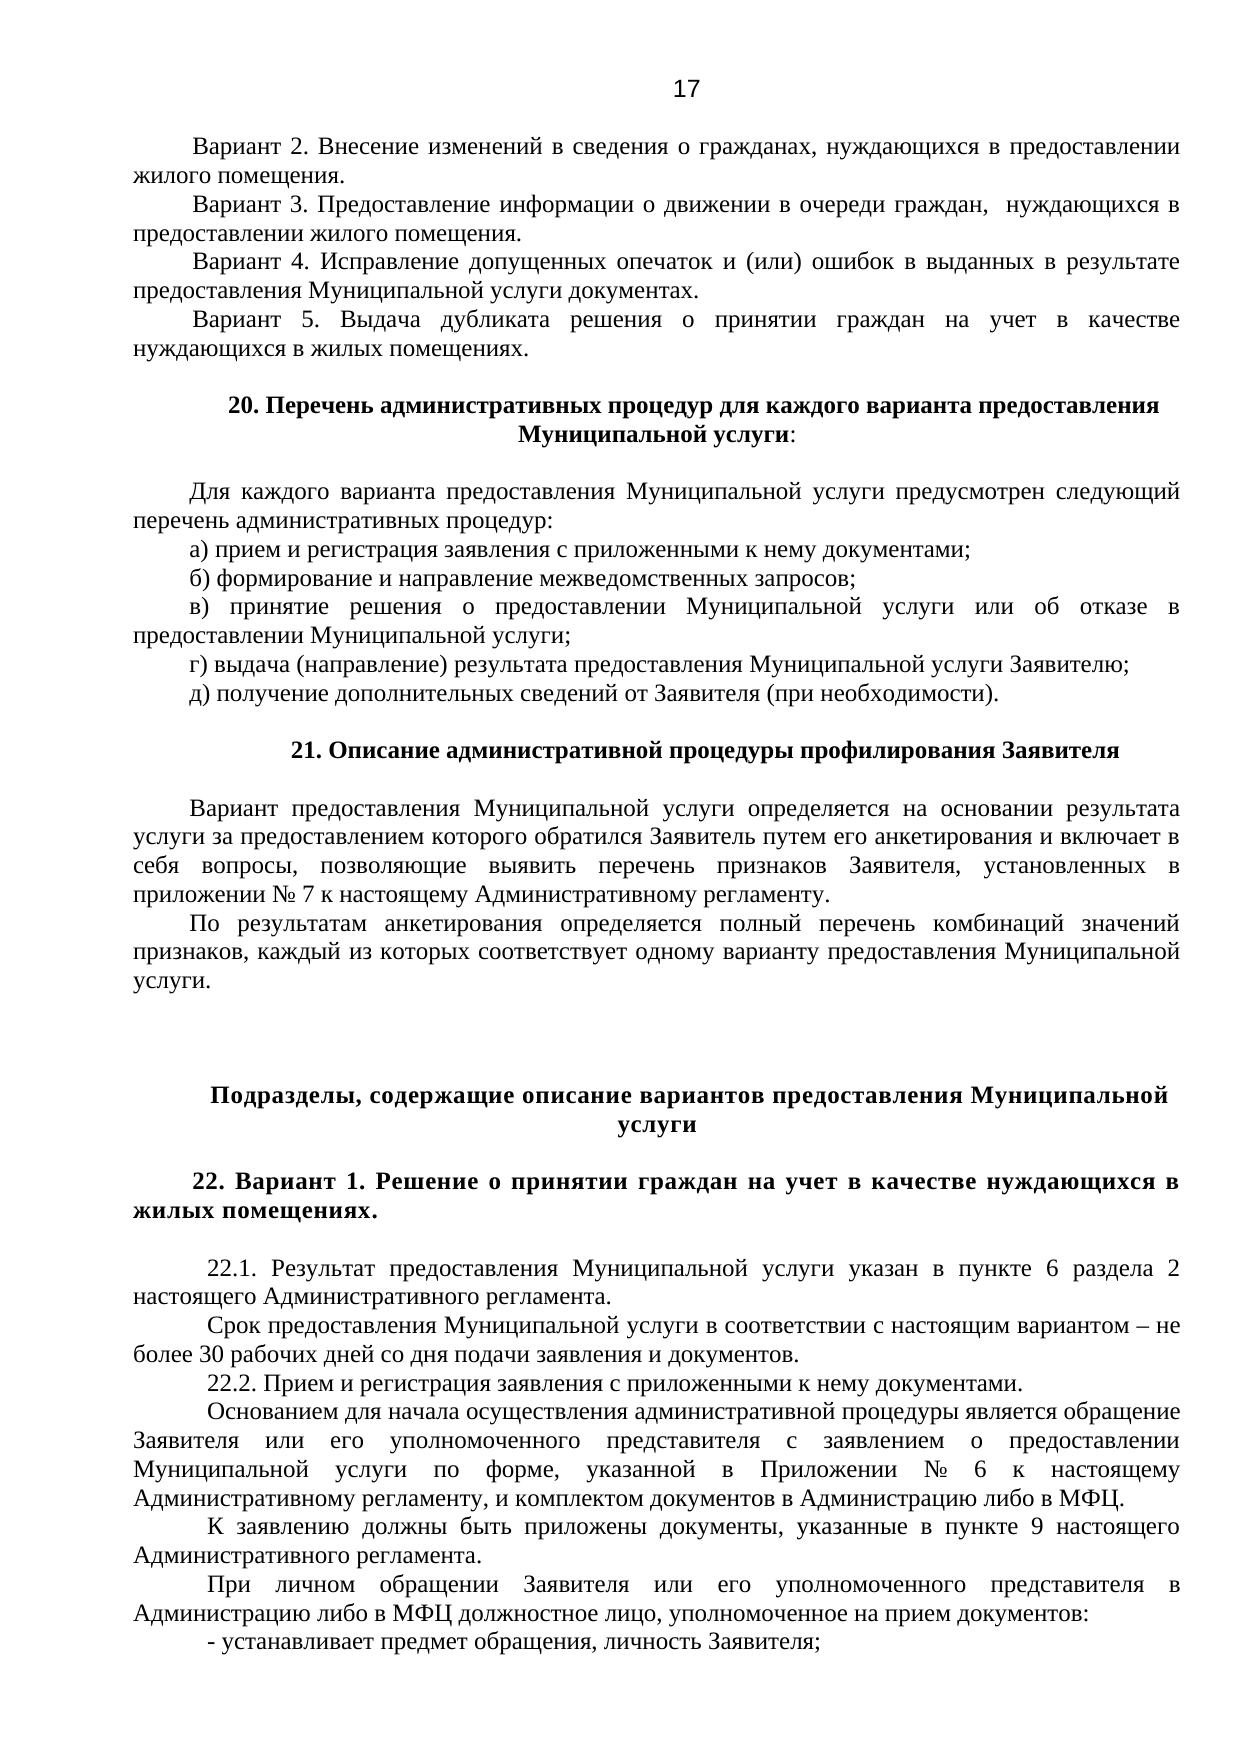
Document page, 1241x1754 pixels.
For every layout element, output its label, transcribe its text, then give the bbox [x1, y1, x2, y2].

text Срок предоставления Муниципальной услуги в соответствии с настоящим вариантом – не более 30 рабочих дней со дня подачи заявления и документов. [133, 1310, 1181, 1368]
text При личном обращении Заявителя или его уполномоченного представителя в Администрацию либо в МФЦ должностное лицо, уполномоченное на прием документов: [133, 1569, 1181, 1626]
text д) получение дополнительных сведений от Заявителя (при необходимости). [133, 678, 1181, 706]
text - устанавливает предмет обращения, личность Заявителя; [133, 1626, 1181, 1655]
text Для каждого варианта предоставления Муниципальной услуги предусмотрен следующий перечень административных процедур: [133, 476, 1181, 534]
text в) принятие решения о предоставлении Муниципальной услуги или об отказе в предоставлении Муниципальной услуги; [133, 591, 1181, 649]
text 21. Описание административной процедуры профилирования Заявителя [170, 735, 1181, 764]
text 20. Перечень административных процедур для каждого варианта предоставления Муниципальной услуги: [133, 390, 1181, 448]
text 22. Вариант 1. Решение о принятии граждан на учет в качестве нуждающихся в жилых помещениях. [133, 1166, 1181, 1224]
text По результатам анкетирования определяется полный перечень комбинаций значений признаков, каждый из которых соответствует одному варианту предоставления Муниципальной услуги. [133, 908, 1181, 994]
text Подразделы, содержащие описание вариантов предоставления Муниципальной услуги [133, 1080, 1181, 1138]
title Вариант 4. Исправление допущенных опечаток и (или) ошибок в выданных в результате предоставления Муниципальной услуги документах. [133, 246, 1181, 304]
text а) прием и регистрация заявления с приложенными к нему документами; [133, 534, 1181, 563]
text 22.2. Прием и регистрация заявления с приложенными к нему документами. [133, 1368, 1181, 1396]
text К заявлению должны быть приложены документы, указанные в пункте 9 настоящего Административного регламента. [133, 1511, 1181, 1569]
text Основанием для начала осуществления административной процедуры является обращение Заявителя или его уполномоченного представителя с заявлением о предоставлении Муниципальной услуги по форме, указанной в Приложении № 6 к настоящему Административному регламенту, и комплектом документов в Администрацию либо в МФЦ. [133, 1396, 1181, 1511]
text Вариант предоставления Муниципальной услуги определяется на основании результата услуги за предоставлением которого обратился Заявитель путем его анкетирования и включает в себя вопросы, позволяющие выявить перечень признаков Заявителя, установленных в приложении № 7 к настоящему Административному регламенту. [133, 793, 1181, 908]
text б) формирование и направление межведомственных запросов; [133, 563, 1181, 591]
text г) выдача (направление) результата предоставления Муниципальной услуги Заявителю; [133, 649, 1181, 678]
text Вариант 3. Предоставление информации о движении в очереди граждан, нуждающихся в предоставлении жилого помещения. [133, 189, 1181, 246]
text 22.1. Результат предоставления Муниципальной услуги указан в пункте 6 раздела 2 настоящего Административного регламента. [133, 1253, 1181, 1310]
text Вариант 5. Выдача дубликата решения о принятии граждан на учет в качестве нуждающихся в жилых помещениях. [133, 304, 1181, 361]
text Вариант 2. Внесение изменений в сведения о гражданах, нуждающихся в предоставлении жилого помещения. [133, 131, 1181, 189]
